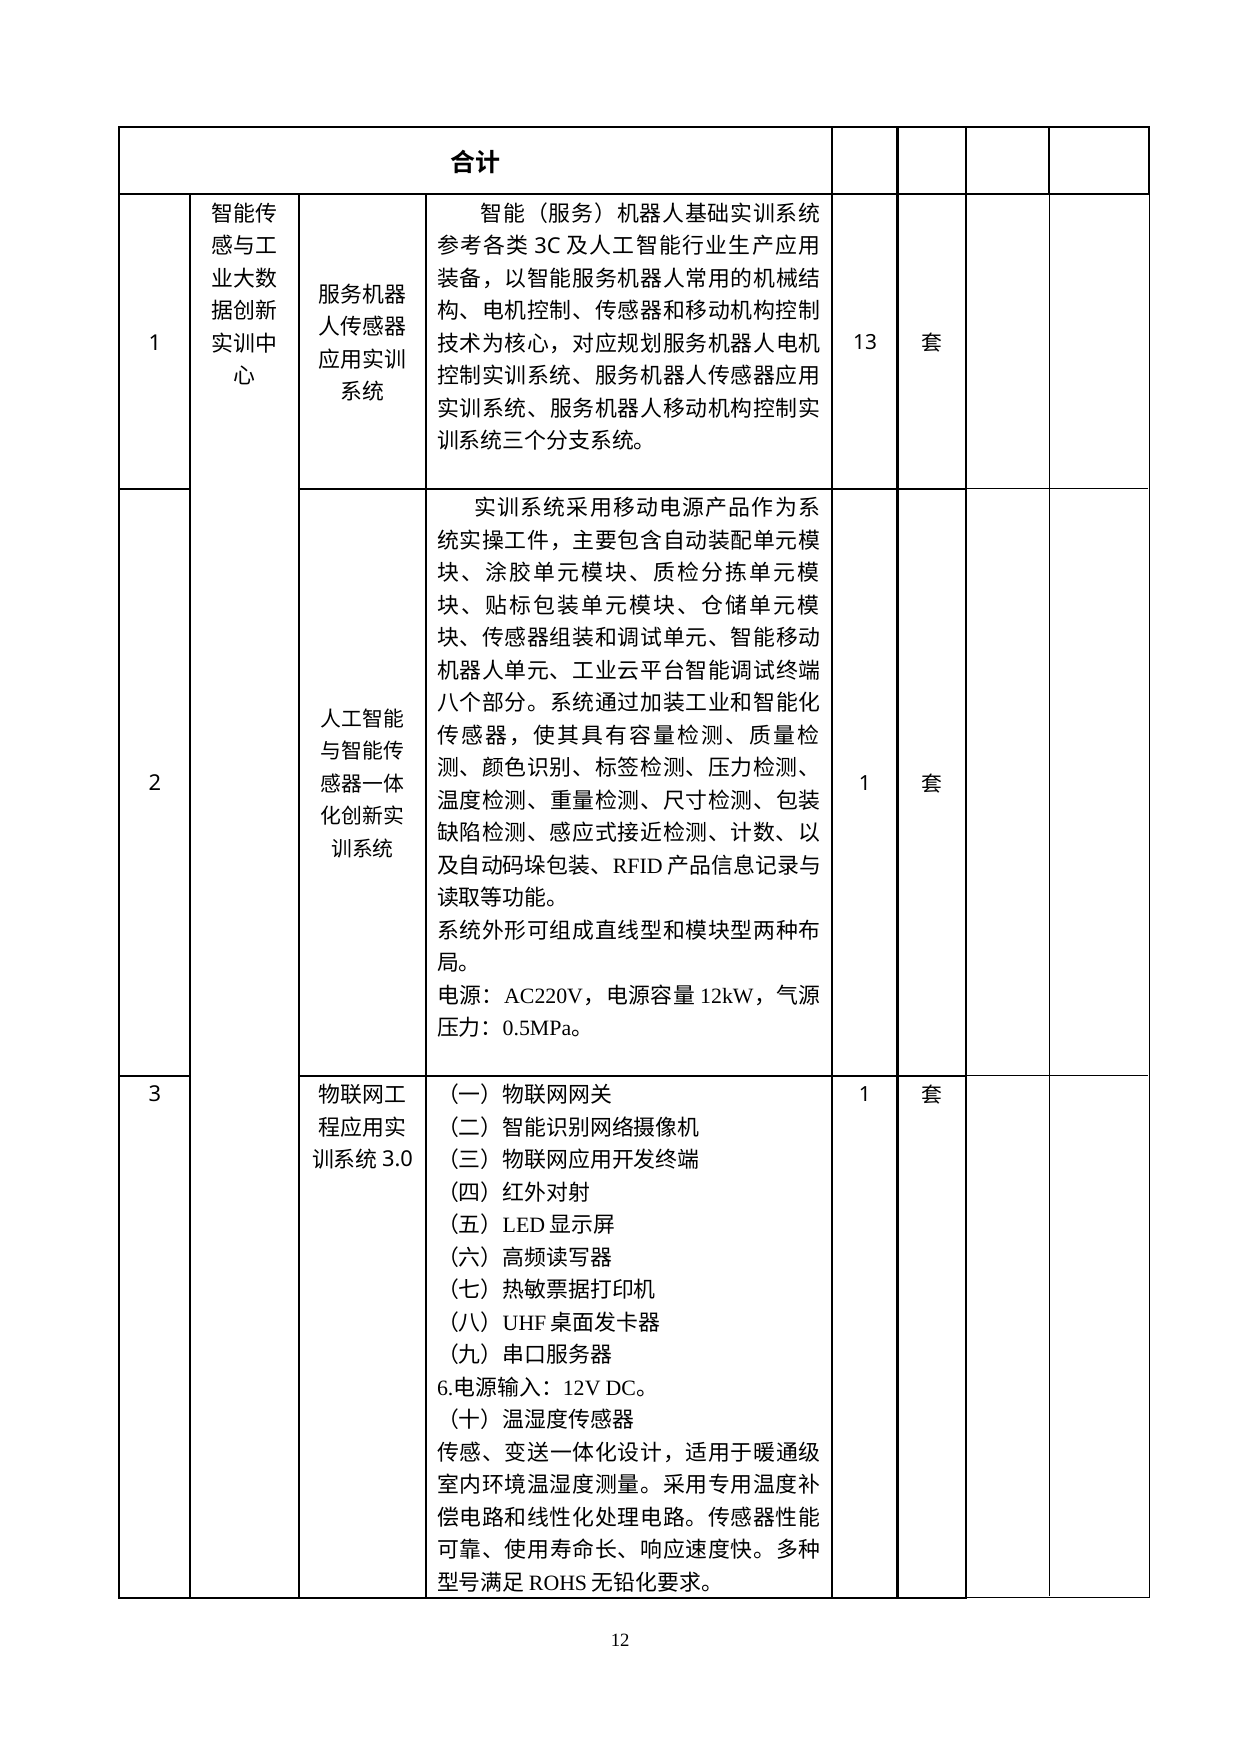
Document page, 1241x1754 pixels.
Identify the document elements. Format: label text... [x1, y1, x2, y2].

table_cell 实训系统采用移动电源产品作为系统实操工件，主要包含自动装配单元模块、涂胶单元模块、质检分拣单元模块、贴标包装单元模块、仓储单元模块、传感器组装和调试单元、智能移动机器人单元、工业云平台智能调试终端八个部分。系统通过加装工业和智能化传感器，使其具有容量检测、质量检测、颜色识别、标签检测、压力检测、温度检测、重量检测、尺寸检测、包装缺陷检测、感应式接近检测、计数、以及自动码垛包装、RFID产品信息记录与读取等功能。 系统外形可组成直线型和模块型两种布局。 电源：AC220V，电源容量12kW，气源压力：0.5MPa。 [427, 490, 831, 1075]
table_cell 3 [120, 1077, 189, 1597]
table_cell [967, 1076, 1049, 1597]
table_cell 13 [833, 195, 896, 488]
table_cell 智能（服务）机器人基础实训系统参考各类3C及人工智能行业生产应用装备，以智能服务机器人常用的机械结构、电机控制、传感器和移动机构控制技术为核心，对应规划服务机器人电机控制实训系统、服务机器人传感器应用实训系统、服务机器人移动机构控制实训系统三个分支系统。 [427, 195, 831, 488]
table_cell [1050, 128, 1148, 193]
table_cell [833, 128, 896, 193]
table_cell [1050, 195, 1149, 488]
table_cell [427, 1077, 831, 1597]
table_cell [1050, 488, 1149, 1075]
table_cell [967, 195, 1049, 488]
table_cell [1049, 1075, 1149, 1597]
table_cell 套 [899, 1077, 965, 1597]
table_cell 2 [120, 490, 189, 1075]
table_cell 智能传感与工业大数据创新实训中心 [191, 195, 298, 1597]
table_cell 1 [120, 195, 189, 488]
table_cell [967, 489, 1049, 1075]
table_cell [967, 128, 1048, 193]
table_cell 1 [833, 1077, 896, 1597]
table_cell 套 [899, 490, 965, 1075]
table_cell 服务机器人传感器应用实训系统 [300, 195, 425, 488]
table_cell 1 [833, 490, 896, 1075]
table_cell 套 [899, 195, 965, 488]
table_cell [899, 128, 965, 193]
table_cell 人工智能与智能传感器一体化创新实训系统 [300, 490, 425, 1075]
table_cell 合计 [120, 128, 831, 193]
table_cell 物联网工程应用实训系统3.0 [300, 1077, 425, 1597]
